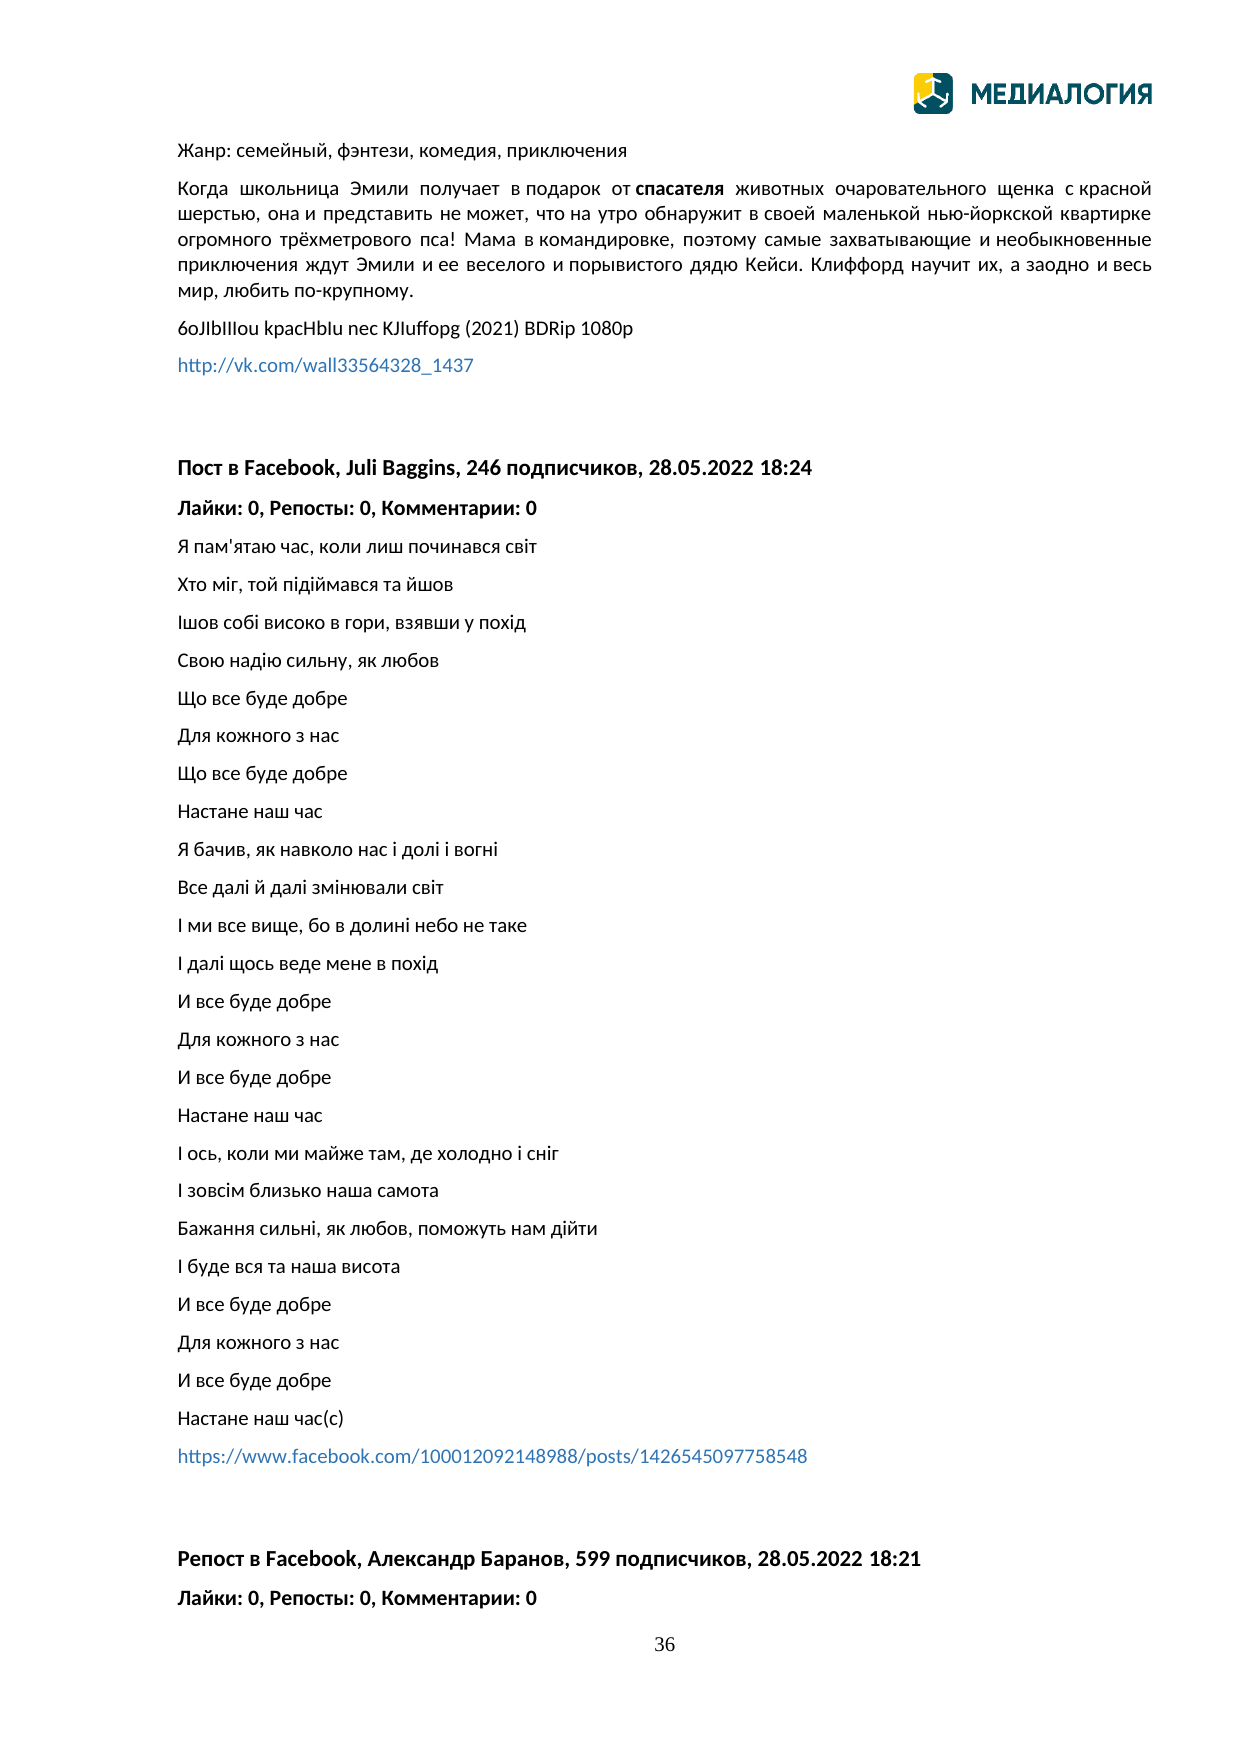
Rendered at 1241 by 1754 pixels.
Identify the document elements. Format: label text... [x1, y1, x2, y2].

text http://vk.com/wall33564328_1437 [177, 353, 1152, 378]
text І ми все вище, бо в долині небо не таке [177, 912, 1152, 938]
text Свою надію сильну, як любов [177, 647, 1152, 672]
text І зовсім близько наша самота [177, 1178, 1152, 1203]
text Для кожного з нас [177, 723, 1152, 748]
text Я пам'ятаю час, коли лиш починався світ [177, 533, 1152, 558]
text Хто міг, той підіймався та йшов [177, 571, 1152, 596]
text Настане наш час(с) [177, 1405, 1152, 1431]
text Що все буде добре [177, 761, 1152, 786]
text И все буде добре [177, 1367, 1152, 1393]
text Все далі й далі змінювали світ [177, 874, 1152, 900]
text І ось, коли ми майже там, де холодно і сніг [177, 1140, 1152, 1165]
text І буде вся та наша висота [177, 1253, 1152, 1279]
text Для кожного з нас [177, 1329, 1152, 1355]
text Лайки: 0, Репосты: 0, Комментарии: 0 [177, 1584, 1152, 1611]
text Що все буде добре [177, 685, 1152, 710]
text Ішов собі високо в гори, взявши у похід [177, 609, 1152, 634]
text Настане наш час [177, 1102, 1152, 1127]
text Жанр: семейный, фэнтези, комедия, приключения [177, 137, 1152, 163]
text Настане наш час [177, 798, 1152, 824]
text И все буде добре [177, 1291, 1152, 1317]
text Когда школьница Эмили получает в подарок от спасателя животных очаровательного щенка с красной шерстью, она и представить не может, что на утро обнаружит в своей маленькой нью-йоркской квартирке огромного трёхметрового пса! Мама в командировке, поэтому самые захватывающие и необыкновенные приключения ждут Эмили и ее веселого и порывистого дядю Кейси. Клиффорд научит их, а заодно и весь мир, любить по-крупному. [177, 175, 1152, 302]
text И все буде добре [177, 1064, 1152, 1089]
text Пост в Facebook, Juli Baggins, 246 подписчиков, 28.05.2022 18:24 [177, 453, 1152, 481]
text https://www.facebook.com/100012092148988/posts/1426545097758548 [177, 1443, 1152, 1468]
text Для кожного з нас [177, 1026, 1152, 1051]
text І далі щось веде мене в похід [177, 950, 1152, 976]
text И все буде добре [177, 988, 1152, 1013]
picture [913, 73, 1152, 114]
text Бажання сильні, як любов, поможуть нам дійти [177, 1216, 1152, 1241]
text 6oJIbIIIou kpacHbIu nec KJIuffopg (2021) BDRip 1080p [177, 315, 1152, 340]
text Я бачив, як навколо нас і долі і вогні [177, 836, 1152, 862]
text Лайки: 0, Репосты: 0, Комментарии: 0 [177, 494, 1152, 521]
text Репост в Facebook, Александр Баранов, 599 подписчиков, 28.05.2022 18:21 [177, 1544, 1152, 1572]
